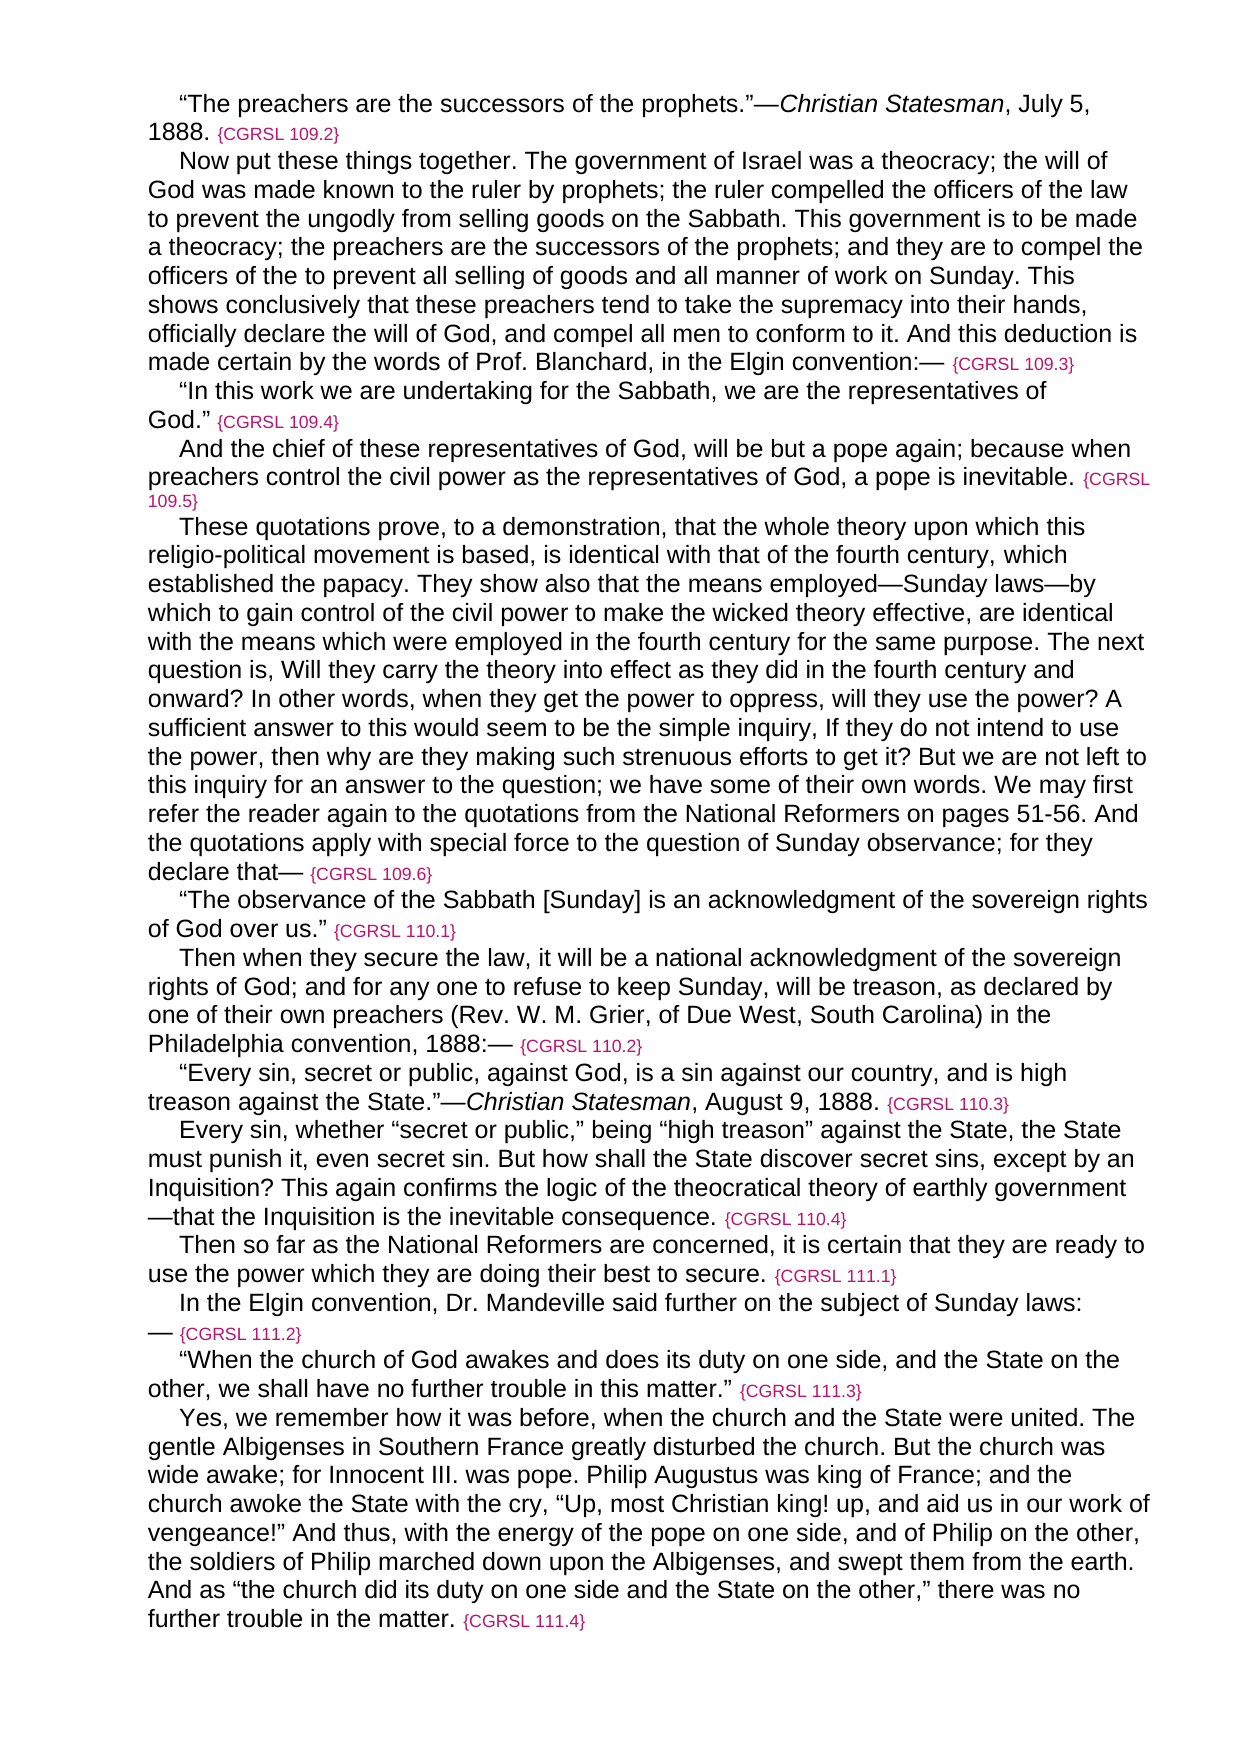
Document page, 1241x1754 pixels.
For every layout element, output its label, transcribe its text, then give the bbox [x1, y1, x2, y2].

text “The observance of the Sabbath [Sunday] is an acknowledgment of the sovereign rights of God over us.” {CGRSL 110.1} [148, 885, 1152, 943]
text Every sin, whether “secret or public,” being “high treason” against the State, the State must punish it, even secret sin. But how shall the State discover secret sins, except by an Inquisition? This again confirms the logic of the theocratical theory of earthly government—that the Inquisition is the inevitable consequence. {CGRSL 110.4} [148, 1115, 1152, 1230]
text “The preachers are the successors of the prophets.”—Christian Statesman, July 5, 1888. {CGRSL 109.2} [148, 88, 1152, 146]
text Then when they secure the law, it will be a national acknowledgment of the sovereign rights of God; and for any one to refuse to keep Sunday, will be treason, as declared by one of their own preachers (Rev. W. M. Grier, of Due West, South Carolina) in the Philadelphia convention, 1888:— {CGRSL 110.2} [148, 943, 1152, 1058]
text “Every sin, secret or public, against God, is a sin against our country, and is high treason against the State.”—Christian Statesman, August 9, 1888. {CGRSL 110.3} [148, 1058, 1152, 1115]
text In the Elgin convention, Dr. Mandeville said further on the subject of Sunday laws:— {CGRSL 111.2} [148, 1288, 1152, 1345]
text These quotations prove, to a demonstration, that the whole theory upon which this religio-political movement is based, is identical with that of the fourth century, which established the papacy. They show also that the means employed—Sunday laws—by which to gain control of the civil power to make the wicked theory effective, are identical with the means which were employed in the fourth century for the same purpose. The next question is, Will they carry the theory into effect as they did in the fourth century and onward? In other words, when they get the power to oppress, will they use the power? A sufficient answer to this would seem to be the simple inquiry, If they do not intend to use the power, then why are they making such strenuous efforts to get it? But we are not left to this inquiry for an answer to the question; we have some of their own words. We may first refer the reader again to the quotations from the National Reformers on pages 51-56. And the quotations apply with special force to the question of Sunday observance; for they declare that— {CGRSL 109.6} [148, 511, 1152, 885]
text And the chief of these representatives of God, will be but a pope again; because when preachers control the civil power as the representatives of God, a pope is inevitable. {CGRSL 109.5} [148, 433, 1152, 511]
text Yes, we remember how it was before, when the church and the State were united. The gentle Albigenses in Southern France greatly disturbed the church. But the church was wide awake; for Innocent III. was pope. Philip Augustus was king of France; and the church awoke the State with the cry, “Up, most Christian king! up, and aid us in our work of vengeance!” And thus, with the energy of the pope on one side, and of Philip on the other, the soldiers of Philip marched down upon the Albigenses, and swept them from the earth. And as “the church did its duty on one side and the State on the other,” there was no further trouble in the matter. {CGRSL 111.4} [148, 1403, 1152, 1633]
text “When the church of God awakes and does its duty on one side, and the State on the other, we shall have no further trouble in this matter.” {CGRSL 111.3} [148, 1345, 1152, 1403]
text Now put these things together. The government of Israel was a theocracy; the will of God was made known to the ruler by prophets; the ruler compelled the officers of the law to prevent the ungodly from selling goods on the Sabbath. This government is to be made a theocracy; the preachers are the successors of the prophets; and they are to compel the officers of the to prevent all selling of goods and all manner of work on Sunday. This shows conclusively that these preachers tend to take the supremacy into their hands, officially declare the will of God, and compel all men to conform to it. And this deduction is made certain by the words of Prof. Blanchard, in the Elgin convention:— {CGRSL 109.3} [148, 146, 1152, 376]
text “In this work we are undertaking for the Sabbath, we are the representatives of God.” {CGRSL 109.4} [148, 376, 1152, 433]
text Then so far as the National Reformers are concerned, it is certain that they are ready to use the power which they are doing their best to secure. {CGRSL 111.1} [148, 1230, 1152, 1288]
